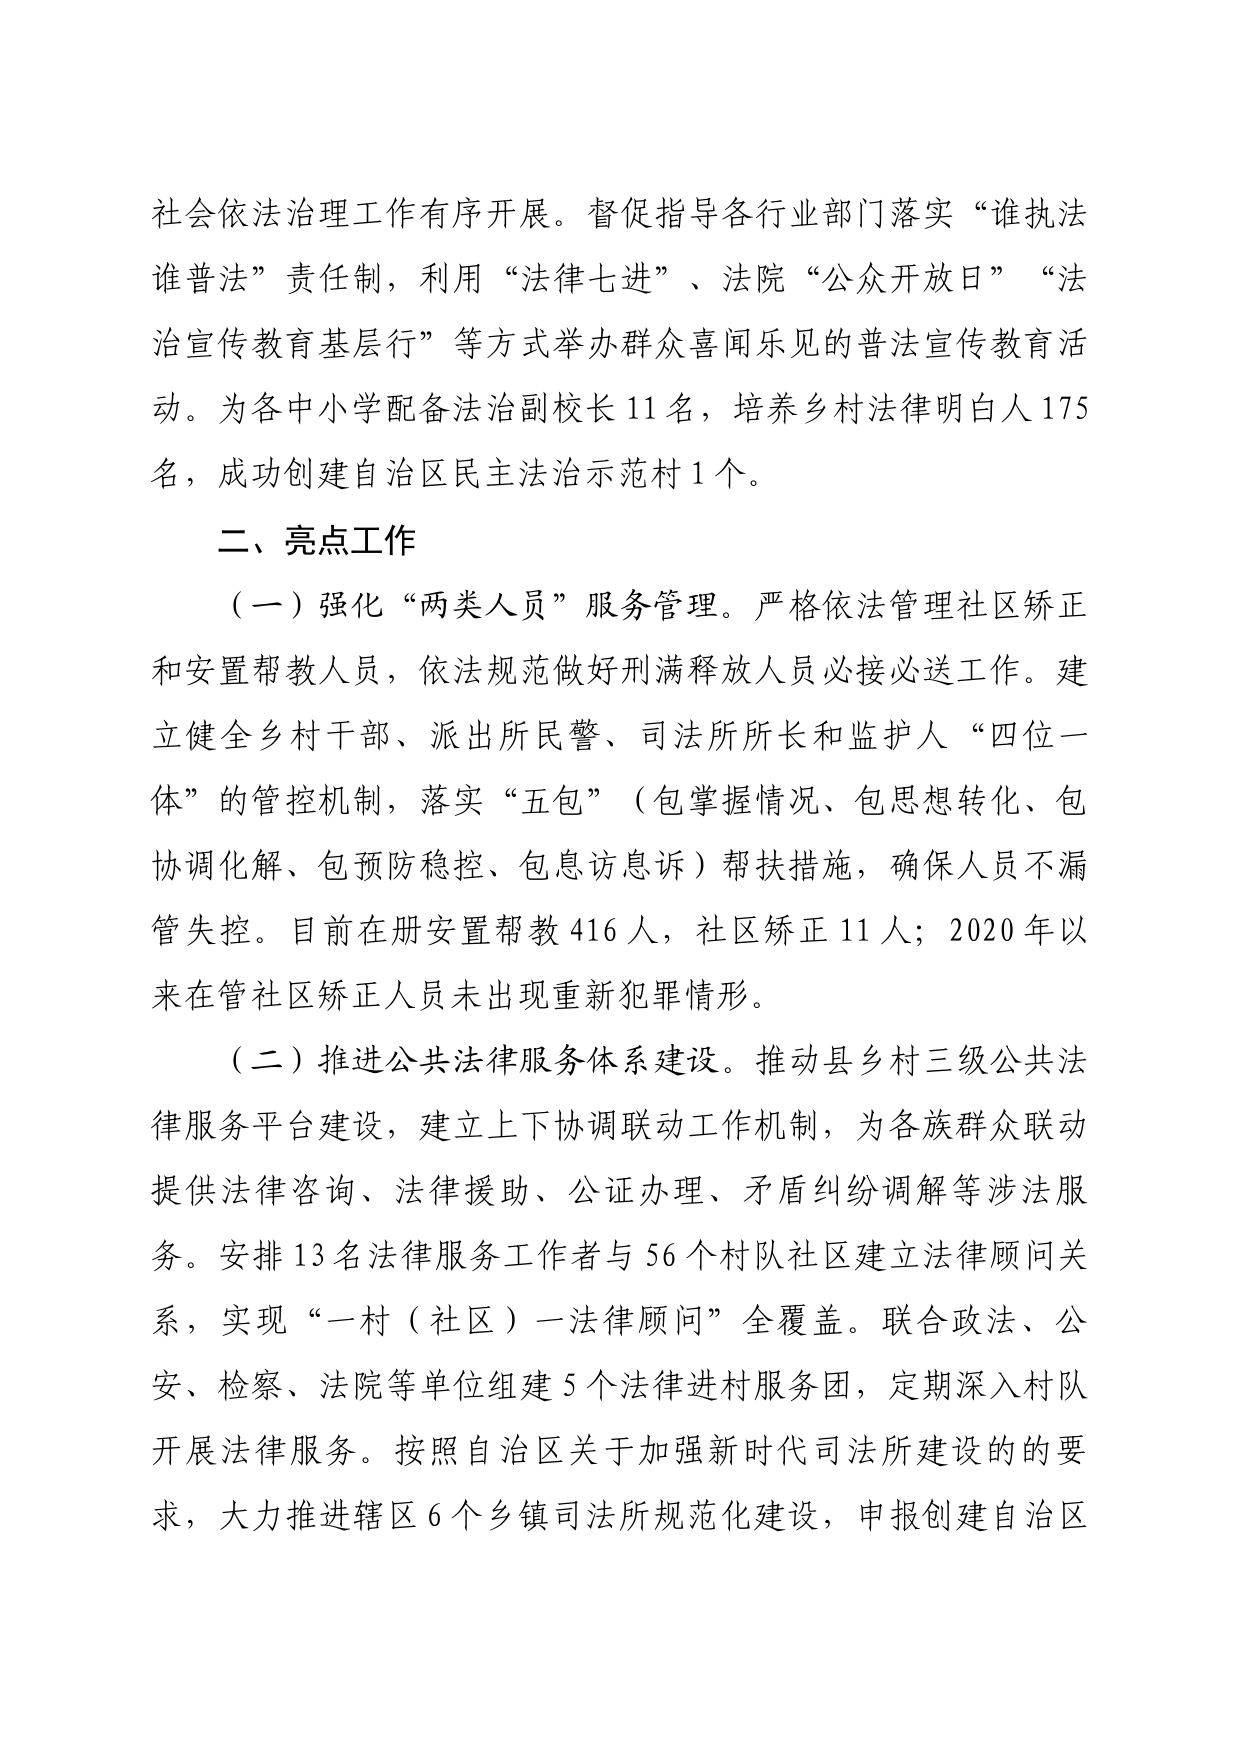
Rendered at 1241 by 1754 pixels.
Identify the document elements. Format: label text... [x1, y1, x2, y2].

text 二、亮点工作 [150, 505, 1090, 570]
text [150, 1025, 1090, 1545]
text （一）强化“两类人员”服务管理。严格依法管理社区矫正和安置帮教人员，依法规范做好刑满释放人员必接必送工作。建立健全乡村干部、派出所民警、司法所所长和监护人“四位一体”的管控机制，落实“五包”（包掌握情况、包思想转化、包协调化解、包预防稳控、包息访息诉）帮扶措施，确保人员不漏管失控。目前在册安置帮教416人，社区矫正11人；2020年以来在管社区矫正人员未出现重新犯罪情形。 [150, 570, 1090, 1025]
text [142, 178, 1098, 505]
